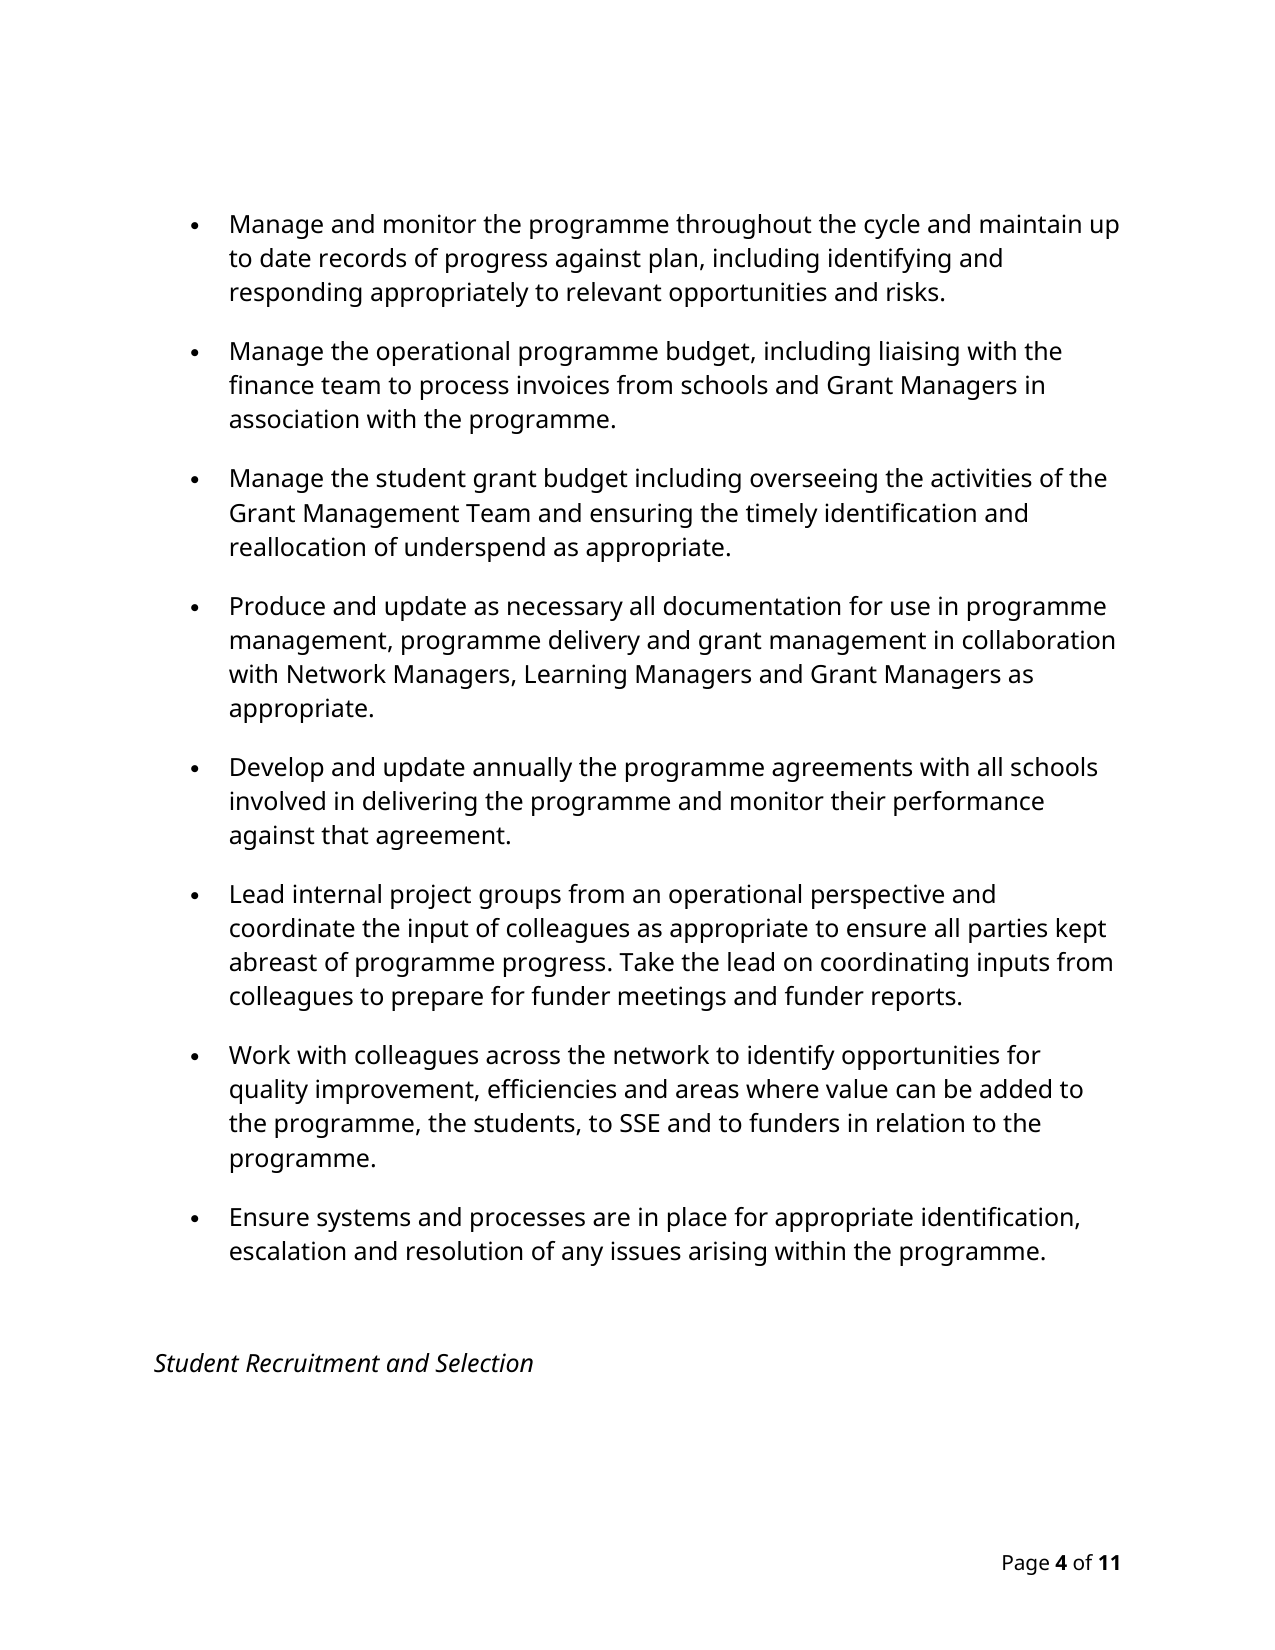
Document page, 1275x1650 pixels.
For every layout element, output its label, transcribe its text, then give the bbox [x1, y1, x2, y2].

list Develop and update annually the programme agreements with all schools involved in delivering the programme and monitor their performance against that agreement. [191, 749, 1121, 852]
list Ensure systems and processes are in place for appropriate identification, escalation and resolution of any issues arising within the programme. [191, 1199, 1121, 1267]
list Manage the student grant budget including overseeing the activities of the Grant Management Team and ensuring the timely identification and reallocation of underspend as appropriate. [191, 461, 1121, 563]
list Work with colleagues across the network to identify opportunities for quality improvement, efficiencies and areas where value can be added to the programme, the students, to SSE and to funders in relation to the programme. [191, 1038, 1121, 1174]
list Produce and update as necessary all documentation for use in programme management, programme delivery and grant management in collaboration with Network Managers, Learning Managers and Grant Managers as appropriate. [191, 588, 1121, 724]
list Lead internal project groups from an operational perspective and coordinate the input of colleagues as appropriate to ensure all parties kept abreast of programme progress. Take the lead on coordinating inputs from colleagues to prepare for funder meetings and funder reports. [191, 877, 1121, 1013]
text Student Recruitment and Selection [153, 1346, 1121, 1380]
list Manage the operational programme budget, including liaising with the finance team to process invoices from schools and Grant Managers in association with the programme. [191, 334, 1121, 436]
list Manage and monitor the programme throughout the cycle and maintain up to date records of progress against plan, including identifying and responding appropriately to relevant opportunities and risks. [191, 207, 1121, 309]
